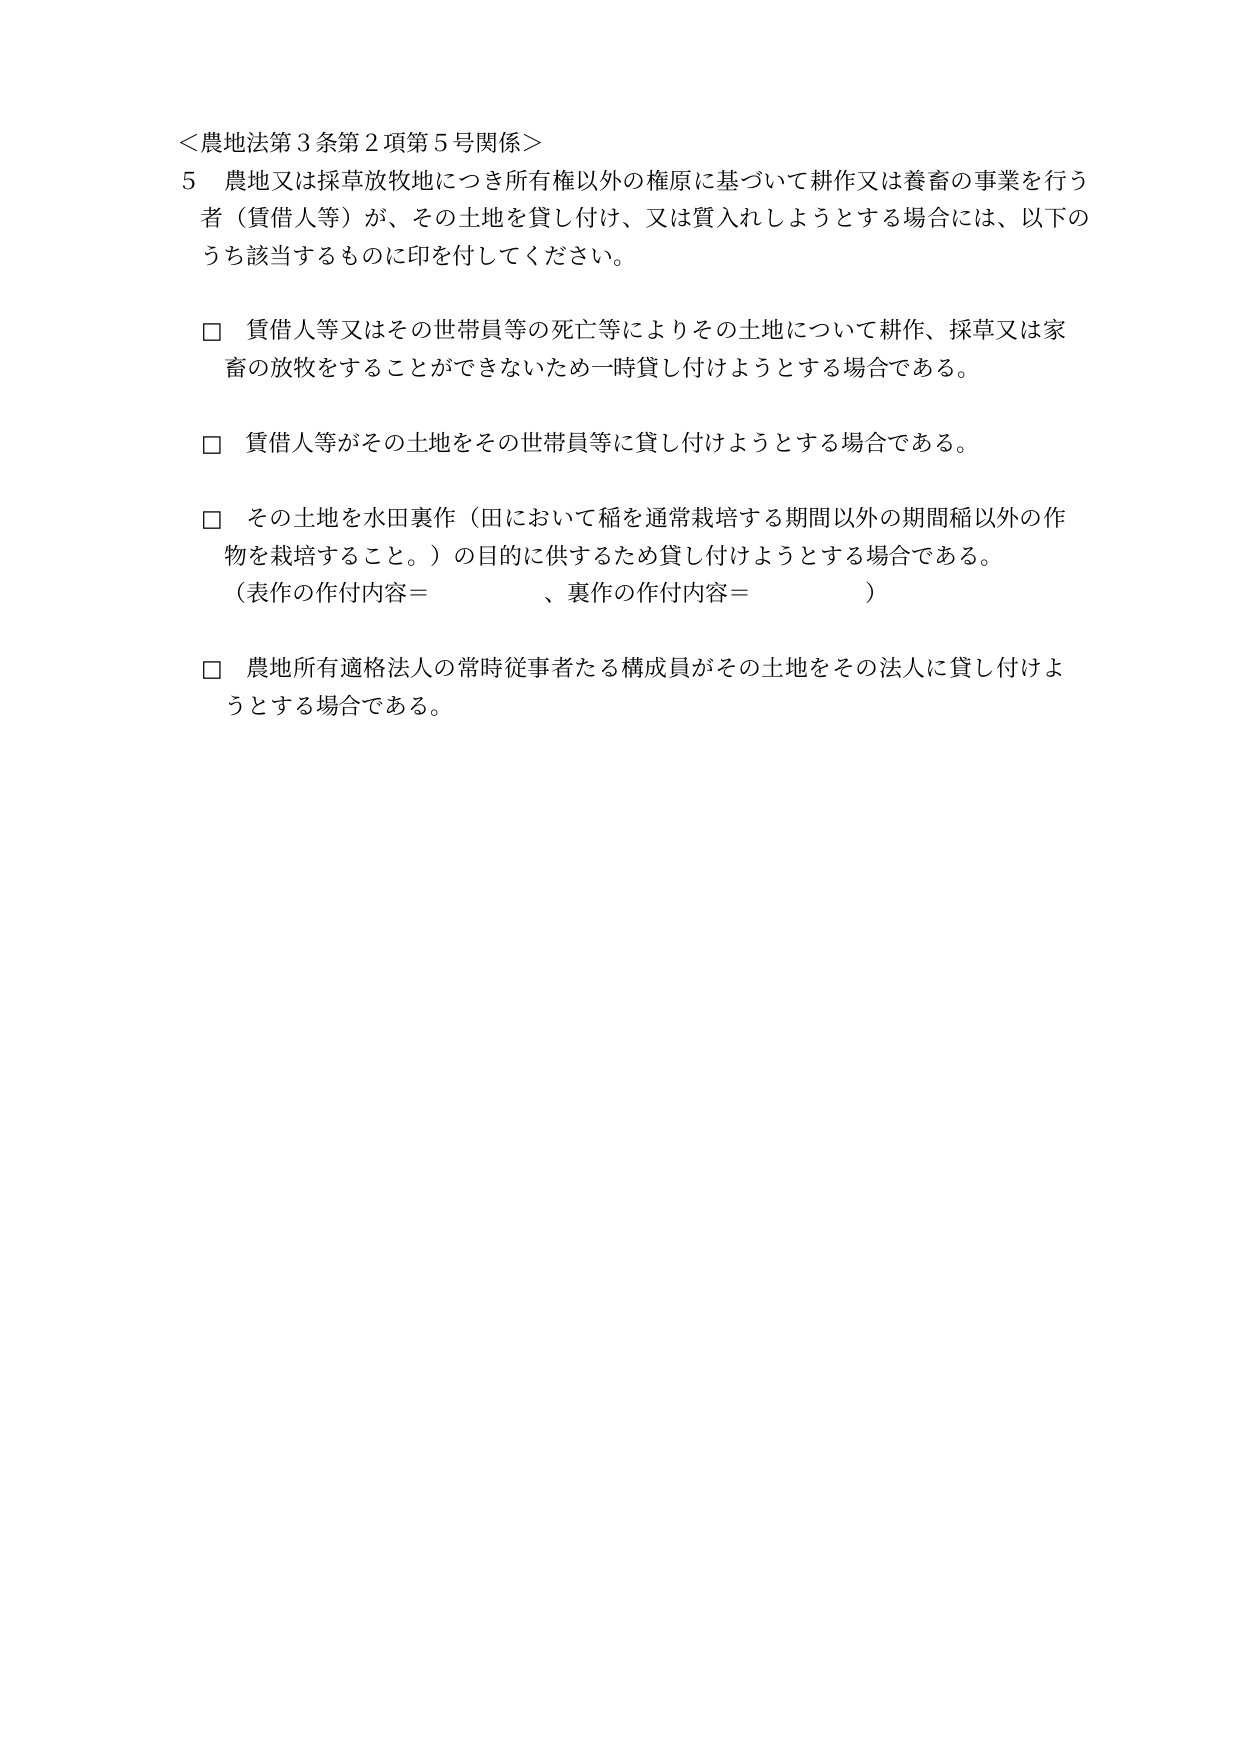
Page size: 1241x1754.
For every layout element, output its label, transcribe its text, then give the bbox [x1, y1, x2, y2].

text □ 賃借人等又はその世帯員等の死亡等によりその土地について耕作、採草又は家畜の放牧をすることができないため一時貸し付けようとする場合である。 [201, 310, 1069, 385]
text □ 農地所有適格法人の常時従事者たる構成員がその土地をその法人に貸し付けようとする場合である。 [201, 648, 1069, 723]
text ＜農地法第３条第２項第５号関係＞ [177, 123, 1093, 160]
text □ その土地を水田裏作（田において稲を通常栽培する期間以外の期間稲以外の作物を栽培すること。）の目的に供するため貸し付けようとする場合である。 [201, 498, 1069, 573]
text （表作の作付内容＝ 、裏作の作付内容＝ ） [201, 573, 1069, 610]
text □ 賃借人等がその土地をその世帯員等に貸し付けようとする場合である。 [201, 423, 1069, 460]
text ５ 農地又は採草放牧地につき所有権以外の権原に基づいて耕作又は養畜の事業を行う者（賃借人等）が、その土地を貸し付け、又は質入れしようとする場合には、以下のうち該当するものに印を付してください。 [177, 160, 1093, 273]
